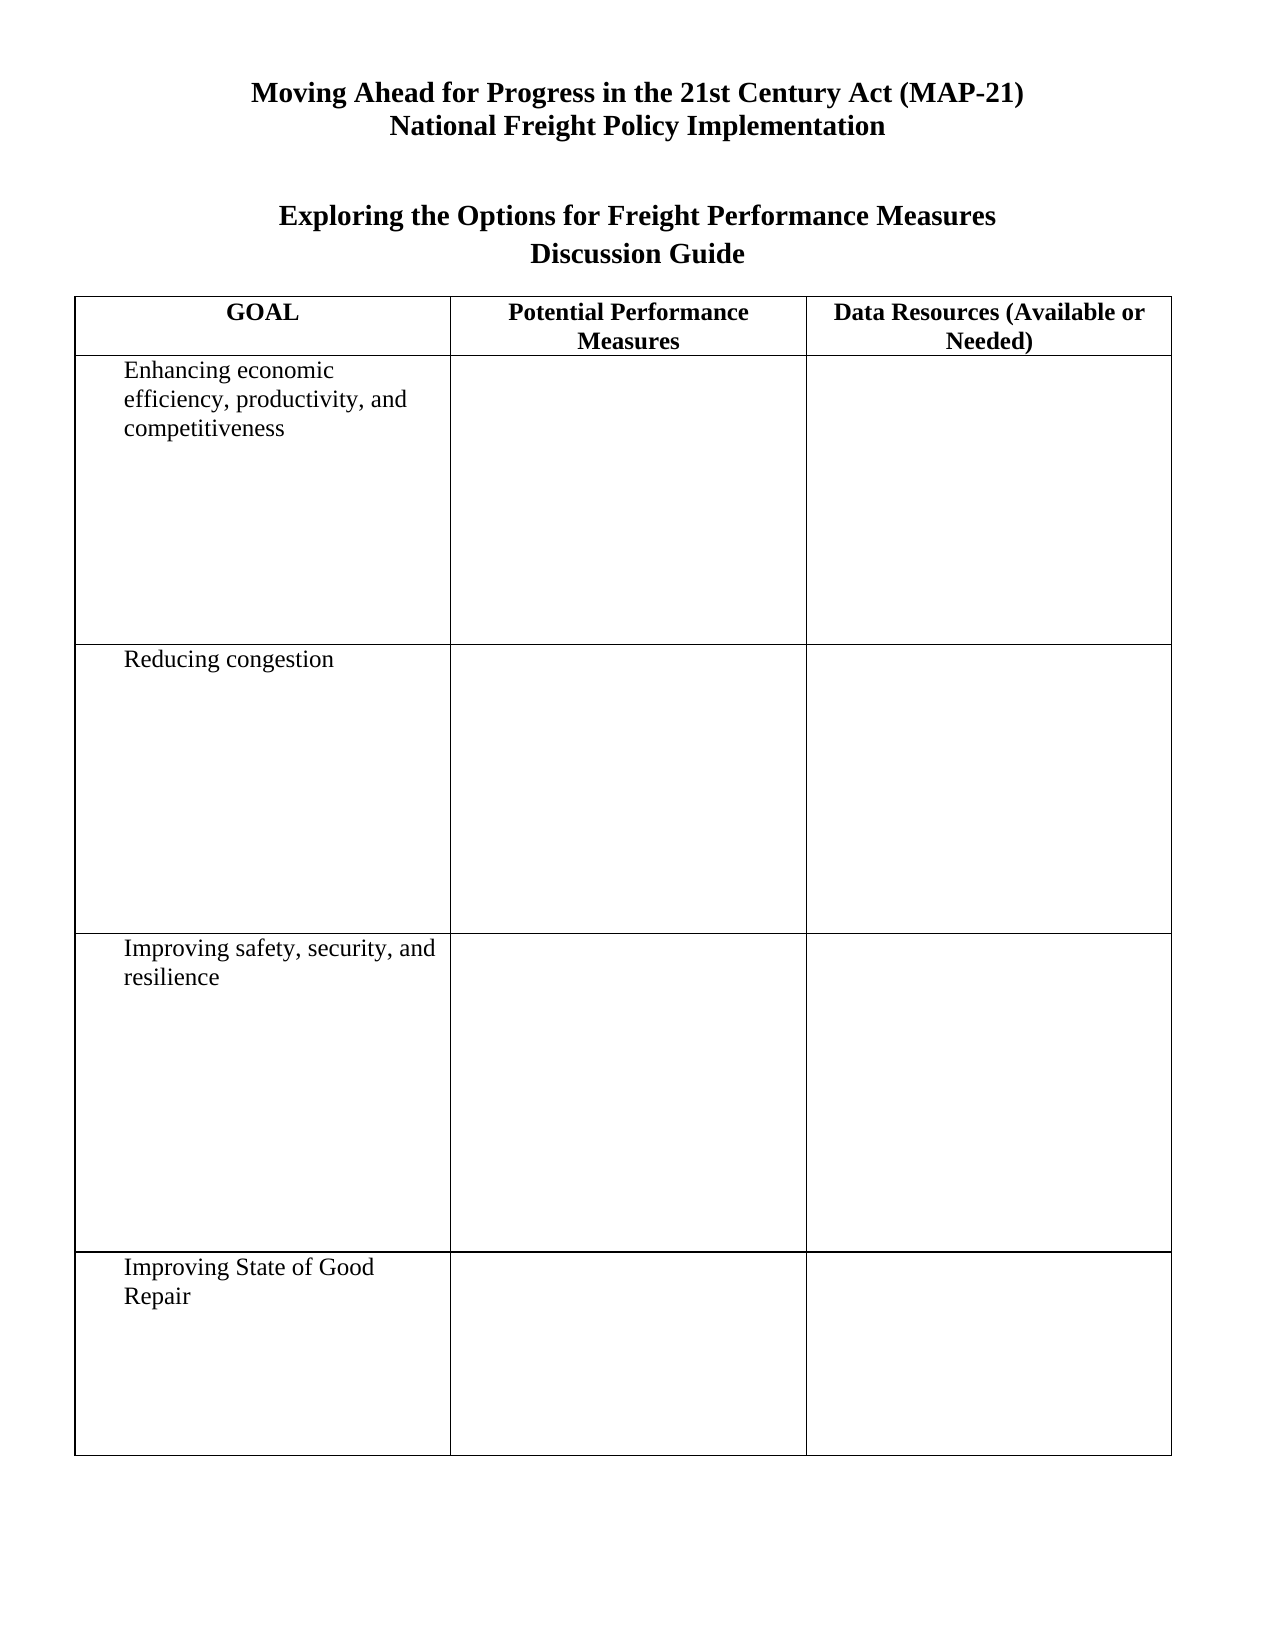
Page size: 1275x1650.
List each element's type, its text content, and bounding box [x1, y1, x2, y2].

table_cell [807, 934, 1171, 1251]
table_cell [807, 645, 1171, 932]
table_cell Reducing congestion [76, 645, 450, 932]
table_header Data Resources (Available or Needed) [807, 297, 1171, 354]
table_cell Improving safety, security, and resilience [76, 934, 450, 1251]
table_cell [451, 645, 806, 932]
table_cell [807, 356, 1171, 643]
table_header GOAL [76, 297, 450, 354]
table_cell [451, 934, 806, 1251]
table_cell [76, 1253, 450, 1455]
table_cell [807, 1253, 1171, 1455]
table_cell [451, 1253, 806, 1455]
table_cell [451, 356, 806, 643]
table_header Potential Performance Measures [451, 297, 806, 354]
table_cell Enhancing economic efficiency, productivity, and competitiveness [76, 356, 450, 643]
text Exploring the Options for Freight Performance Measures Discussion Guide [150, 198, 1125, 270]
